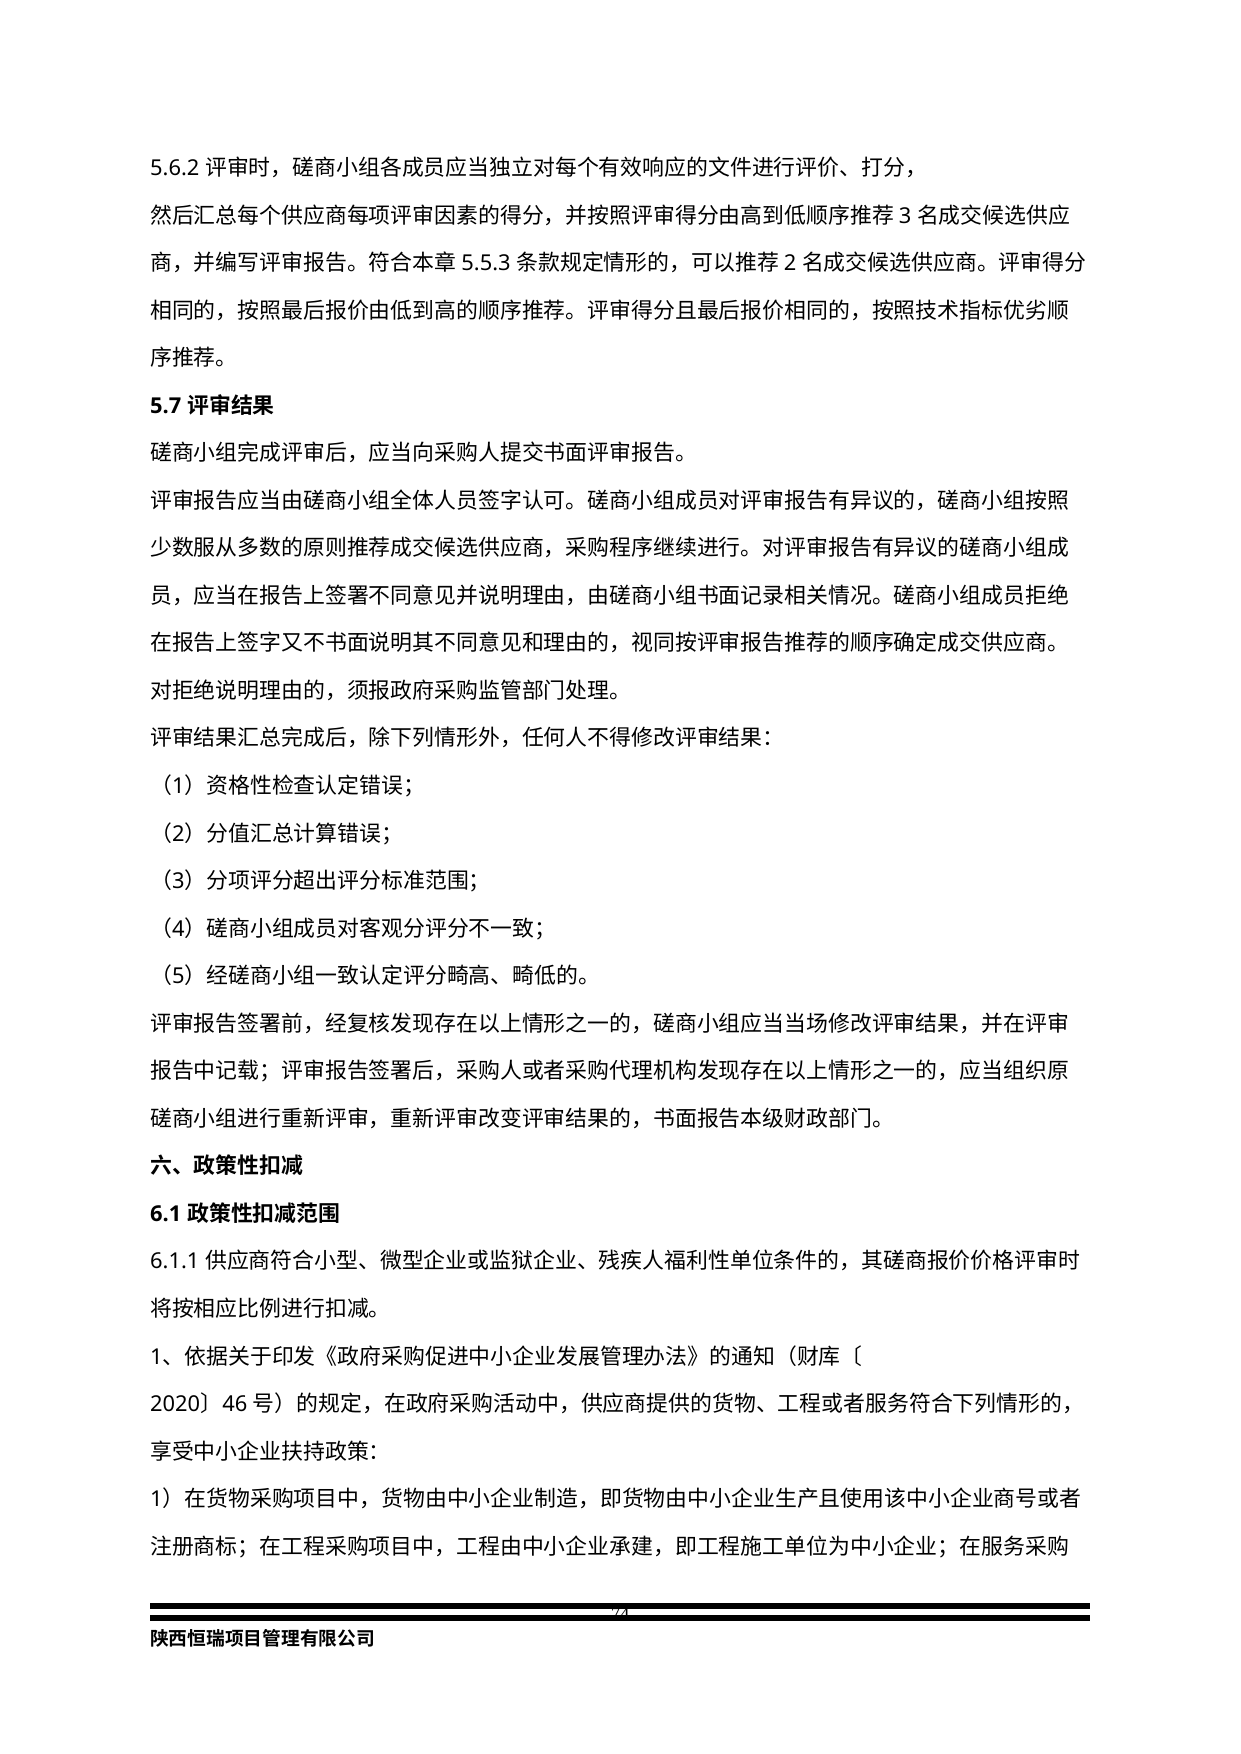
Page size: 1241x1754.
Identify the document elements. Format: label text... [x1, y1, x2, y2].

text （3）分项评分超出评分标准范围； [150, 863, 1090, 895]
text （5）经磋商小组一致认定评分畸高、畸低的。 [150, 958, 1090, 990]
text 评审结果汇总完成后，除下列情形外，任何人不得修改评审结果： [150, 720, 1090, 752]
text 六、政策性扣减 [150, 1148, 1090, 1180]
text （2）分值汇总计算错误； [150, 816, 1090, 847]
text 6.1 政策性扣减范围 [150, 1196, 1090, 1228]
text （4）磋商小组成员对客观分评分不一致； [150, 911, 1090, 942]
text 2020〕46 号）的规定，在政府采购活动中，供应商提供的货物、工程或者服务符合下列情形的，享受中小企业扶持政策： [150, 1386, 1090, 1466]
text 评审报告应当由磋商小组全体人员签字认可。磋商小组成员对评审报告有异议的，磋商小组按照少数服从多数的原则推荐成交候选供应商，采购程序继续进行。对评审报告有异议的磋商小组成员，应当在报告上签署不同意见并说明理由，由磋商小组书面记录相关情况。磋商小组成员拒绝在报告上签字又不书面说明其不同意见和理由的，视同按评审报告推荐的顺序确定成交供应商。对拒绝说明理由的，须报政府采购监管部门处理。 [150, 483, 1090, 704]
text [150, 1481, 1090, 1561]
text 6.1.1 供应商符合小型、微型企业或监狱企业、残疾人福利性单位条件的，其磋商报价价格评审时将按相应比例进行扣减。 [150, 1243, 1090, 1323]
text 1、依据关于印发《政府采购促进中小企业发展管理办法》的通知（财库〔 [150, 1339, 1090, 1370]
text 评审报告签署前，经复核发现存在以上情形之一的，磋商小组应当当场修改评审结果，并在评审报告中记载；评审报告签署后，采购人或者采购代理机构发现存在以上情形之一的，应当组织原磋商小组进行重新评审，重新评审改变评审结果的，书面报告本级财政部门。 [150, 1006, 1090, 1133]
text 磋商小组完成评审后，应当向采购人提交书面评审报告。 [150, 435, 1090, 467]
text 5.7 评审结果 [150, 388, 1090, 419]
text 然后汇总每个供应商每项评审因素的得分，并按照评审得分由高到低顺序推荐 3 名成交候选供应商，并编写评审报告。符合本章 5.5.3 条款规定情形的，可以推荐 2 名成交候选供应商。评审得分相同的，按照最后报价由低到高的顺序推荐。评审得分且最后报价相同的，按照技术指标优劣顺序推荐。 [150, 198, 1090, 372]
text 5.6.2 评审时，磋商小组各成员应当独立对每个有效响应的文件进行评价、打分， [150, 150, 1090, 182]
text （1）资格性检查认定错误； [150, 768, 1090, 800]
